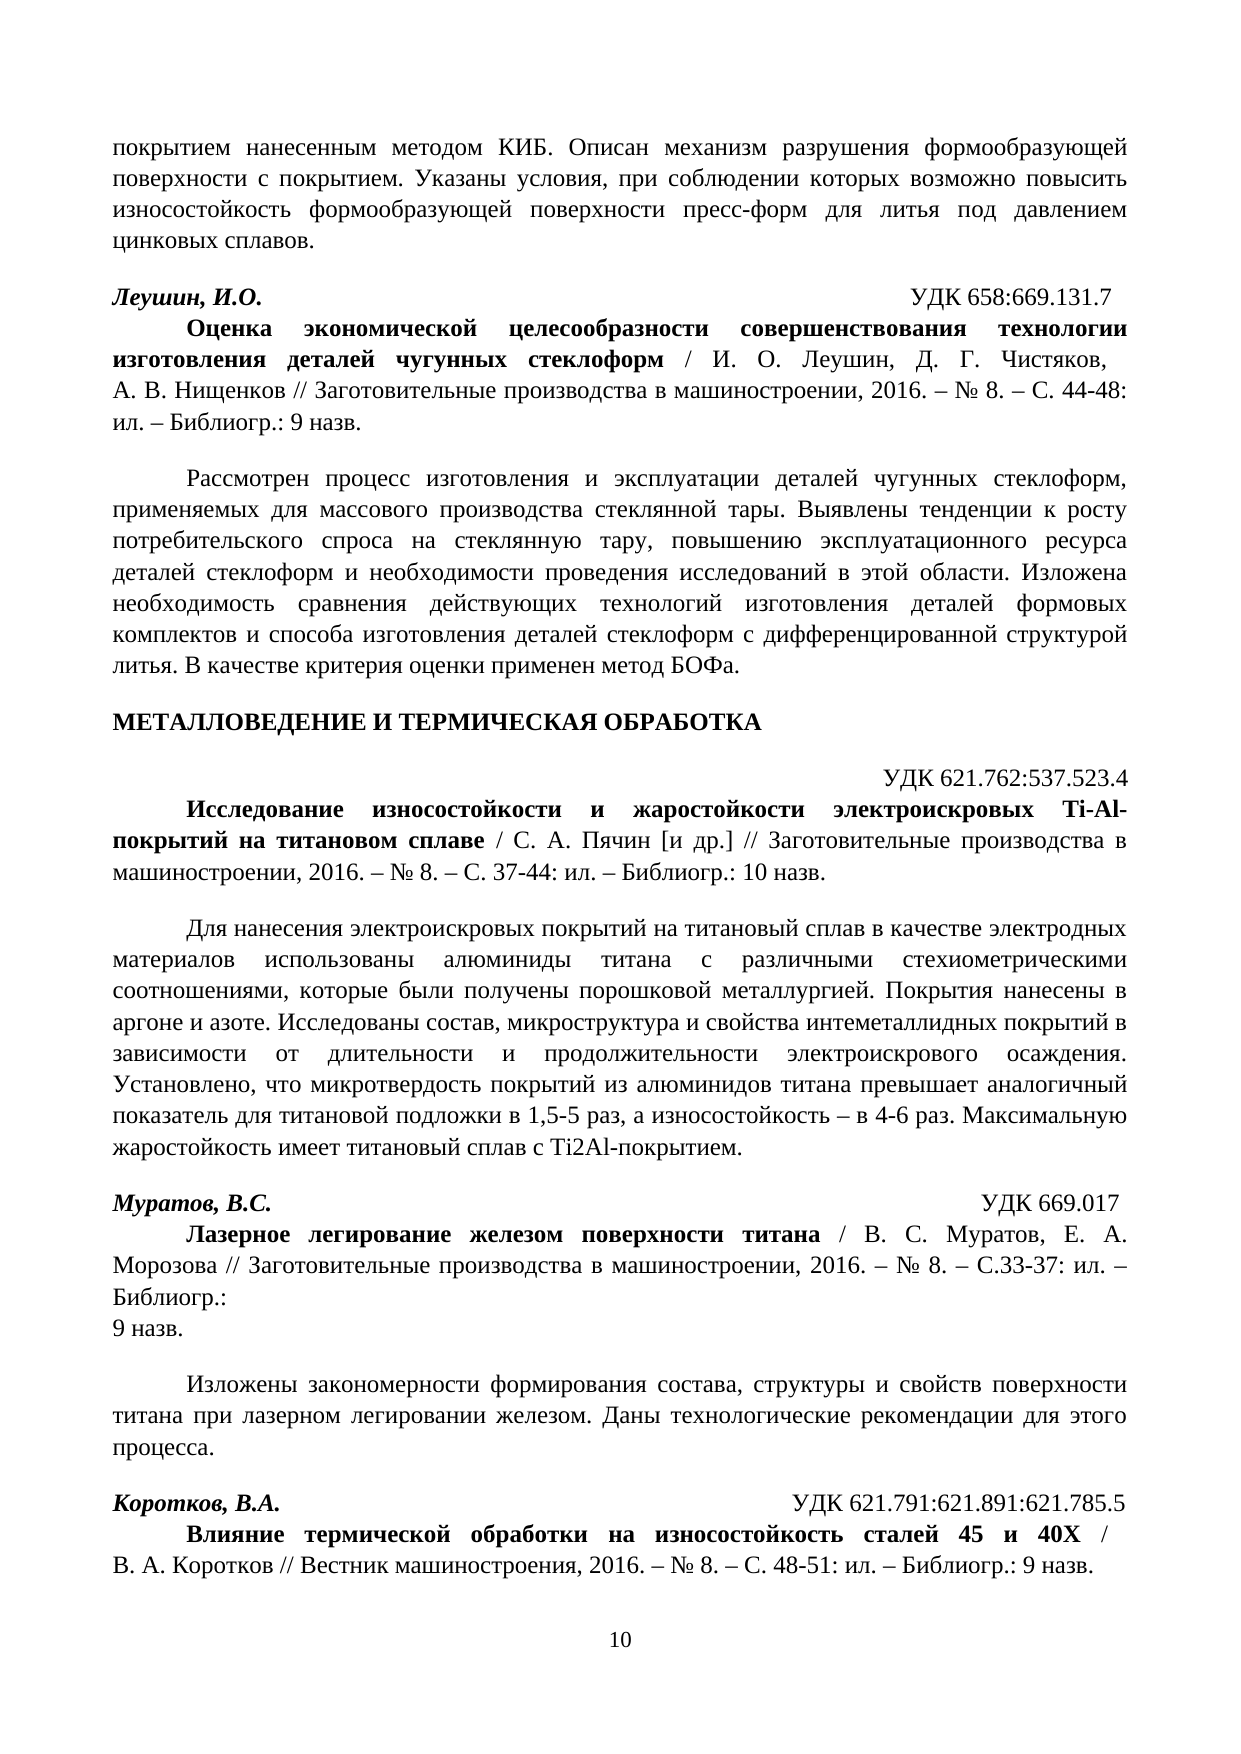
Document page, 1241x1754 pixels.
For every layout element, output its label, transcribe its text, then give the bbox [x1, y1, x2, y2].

text Для нанесения электроискровых покрытий на титановый сплав в качестве электродных материалов использованы алюминиды титана с различными стехиометрическими соотношениями, которые были получены порошковой металлургией. Покрытия нанесены в аргоне и азоте. Исследованы состав, микроструктура и свойства интеметаллидных покрытий в зависимости от длительности и продолжительности электроискрового осаждения. Установлено, что микротвердость покрытий из алюминидов титана превышает аналогичный показатель для титановой подложки в 1,5-5 раз, а износостойкость – в 4-6 раз. Максимальную жаростойкость имеет титановый сплав с Ti2Al-покрытием. [112, 911, 1128, 1161]
text Оценка экономической целесообразности совершенствования технологии изготовления деталей чугунных стеклоформ / И. О. Леушин, Д. Г. Чистяков, А. В. Нищенков // Заготовительные производства в машиностроении, 2016. – № 8. – С. 44-48: ил. – Библиогр.: 9 назв. [112, 311, 1128, 436]
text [112, 130, 1128, 255]
text Коротков, В.А. УДК 621.791:621.891:621.785.5 [112, 1486, 1128, 1517]
text Муратов, В.С. УДК 669.017 [112, 1186, 1128, 1217]
text Лазерное легирование железом поверхности титана / В. С. Муратов, Е. А. Морозова // Заготовительные производства в машиностроении, 2016. – № 8. – С.33-37: ил. – Библиогр.: 9 назв. [112, 1217, 1128, 1342]
text Леушин, И.О. УДК 658:669.131.7 [112, 280, 1128, 311]
text МЕТАЛЛОВЕДЕНИЕ И ТЕРМИЧЕСКАЯ ОБРАБОТКА [112, 705, 1128, 736]
text Исследование износостойкости и жаростойкости электроискровых Ti-Al-покрытий на титановом сплаве / С. А. Пячин [и др.] // Заготовительные производства в машиностроении, 2016. – № 8. – С. 37-44: ил. – Библиогр.: 10 назв. [112, 792, 1128, 886]
text Изложены закономерности формирования состава, структуры и свойств поверхности титана при лазерном легировании железом. Даны технологические рекомендации для этого процесса. [112, 1367, 1128, 1461]
text Рассмотрен процесс изготовления и эксплуатации деталей чугунных стеклоформ, применяемых для массового производства стеклянной тары. Выявлены тенденции к росту потребительского спроса на стеклянную тару, повышению эксплуатационного ресурса деталей стеклоформ и необходимости проведения исследований в этой области. Изложена необходимость сравнения действующих технологий изготовления деталей формовых комплектов и способа изготовления деталей стеклоформ с дифференцированной структурой литья. В качестве критерия оценки применен метод БОФа. [112, 461, 1128, 680]
text Влияние термической обработки на износостойкость сталей 45 и 40Х / В. А. Коротков // Вестник машиностроения, 2016. – № 8. – С. 48-51: ил. – Библиогр.: 9 назв. [112, 1517, 1128, 1580]
text УДК 621.762:537.523.4 [112, 761, 1128, 792]
